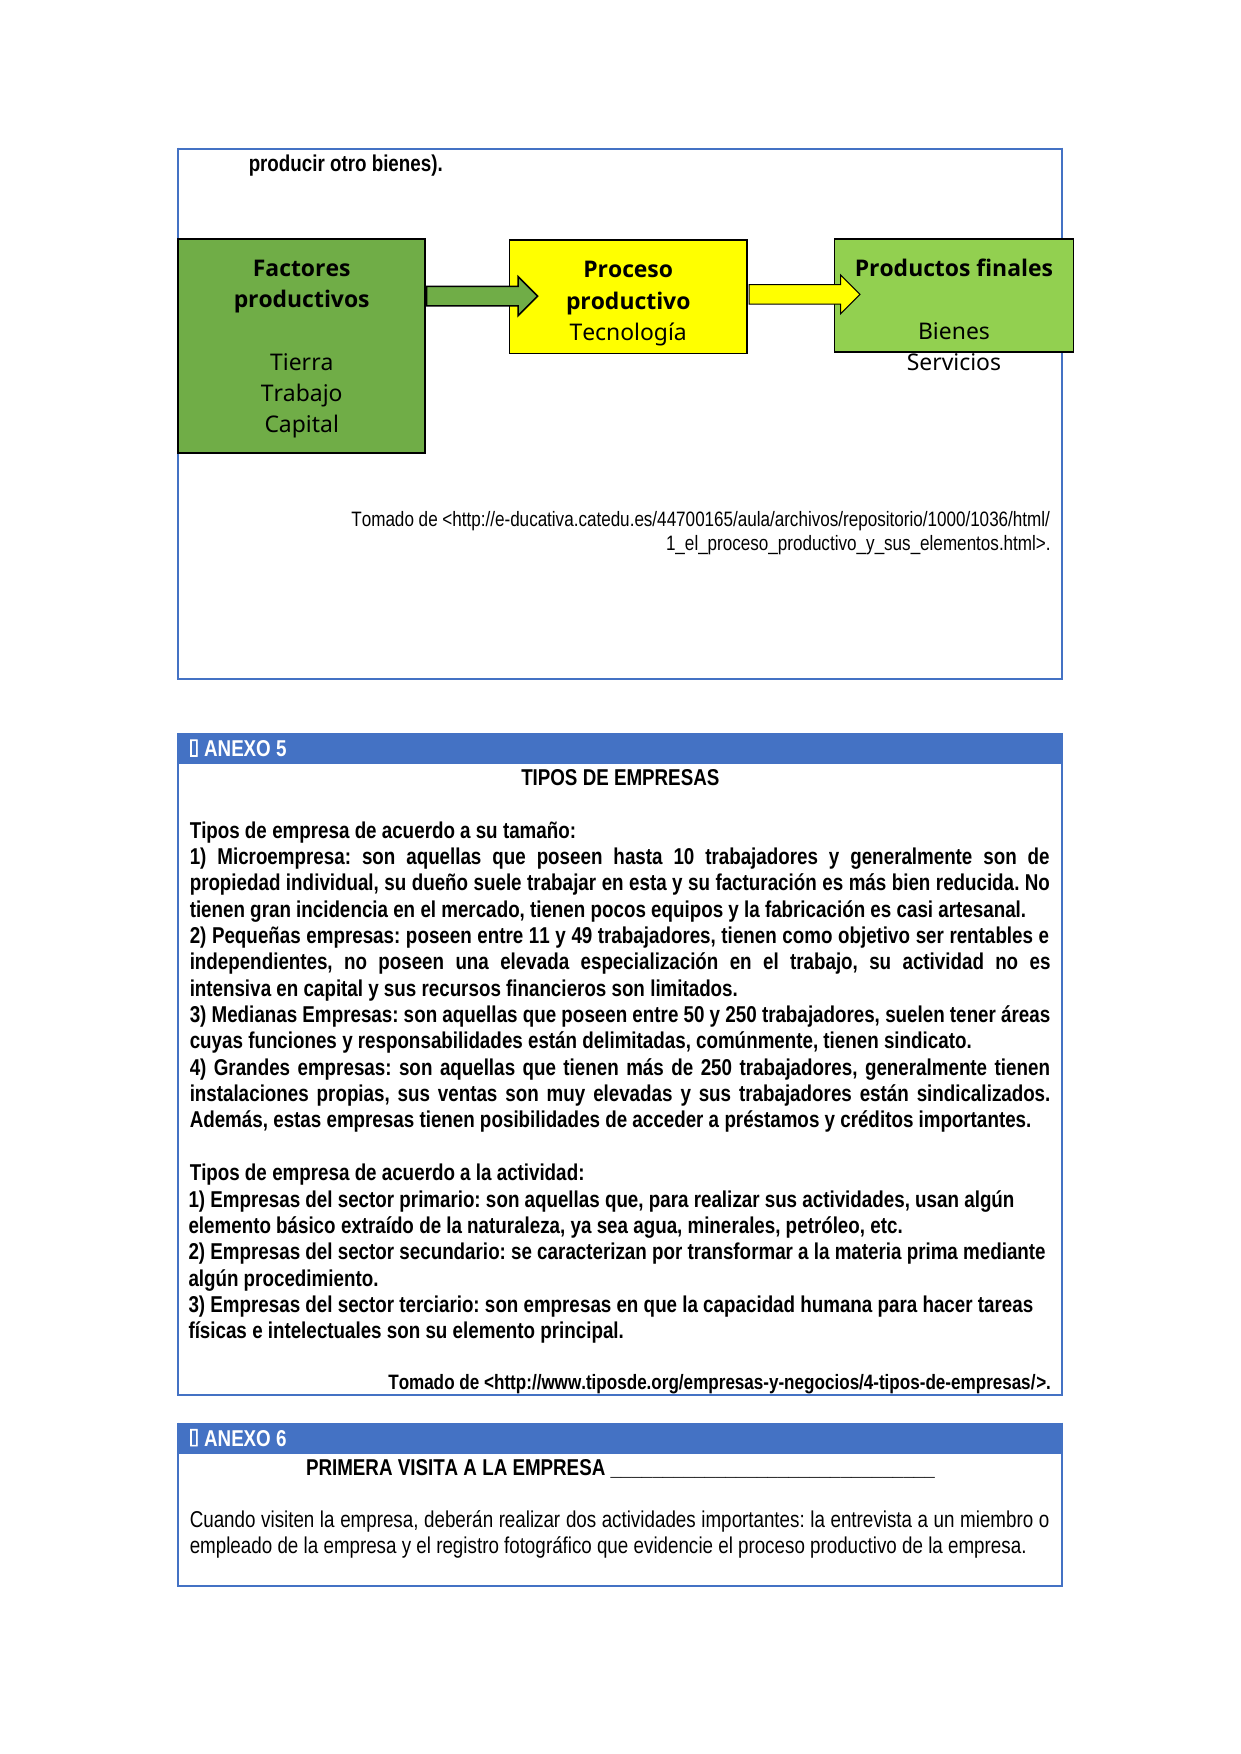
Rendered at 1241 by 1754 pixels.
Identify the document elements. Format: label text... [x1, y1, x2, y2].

table_header ANEXO 5 [179, 735, 1061, 762]
table_header ANEXO 6 [179, 1425, 1061, 1451]
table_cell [179, 150, 1061, 285]
table_cell TIPOS DE EMPRESAS Tipos de empresa de acuerdo a su tamaño: 1) Microempresa: son aquellas que poseen hasta 10 trabajadores y generalmente son de propiedad individual, su dueño suele trabajar en esta y su facturación es más bien reducida. No tienen gran incidencia en el mercado, tienen pocos equipos y la fabricación es casi artesanal. 2) Pequeñas empresas: poseen entre 11 y 49 trabajadores, tienen como objetivo ser rentables e independientes, no poseen una elevada especialización en el trabajo, su actividad no es intensiva en capital y sus recursos financieros son limitados. 3) Medianas Empresas: son aquellas que poseen entre 50 y 250 trabajadores, suelen tener áreas cuyas funciones y responsabilidades están delimitadas, comúnmente, tienen sindicato. 4) Grandes empresas: son aquellas que tienen más de 250 trabajadores, generalmente tienen instalaciones propias, sus ventas son muy elevadas y sus trabajadores están sindicalizados. Además, estas empresas tienen posibilidades de acceder a préstamos y créditos importantes. Tipos de empresa de acuerdo a la actividad: 1) Empresas del sector primario: son aquellas que, para realizar sus actividades, usan algún elemento básico extraído de la naturaleza, ya sea agua, minerales, petróleo, etc. 2) Empresas del sector secundario: se caracterizan por transformar a la materia prima mediante algún procedimiento. 3) Empresas del sector terciario: son empresas en que la capacidad humana para hacer tareas físicas e intelectuales son su elemento principal. Tomado de <http://www.tiposde.org/empresas-y-negocios/4-tipos-de-empresas/>. [179, 764, 1061, 1394]
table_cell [179, 1454, 1061, 1585]
